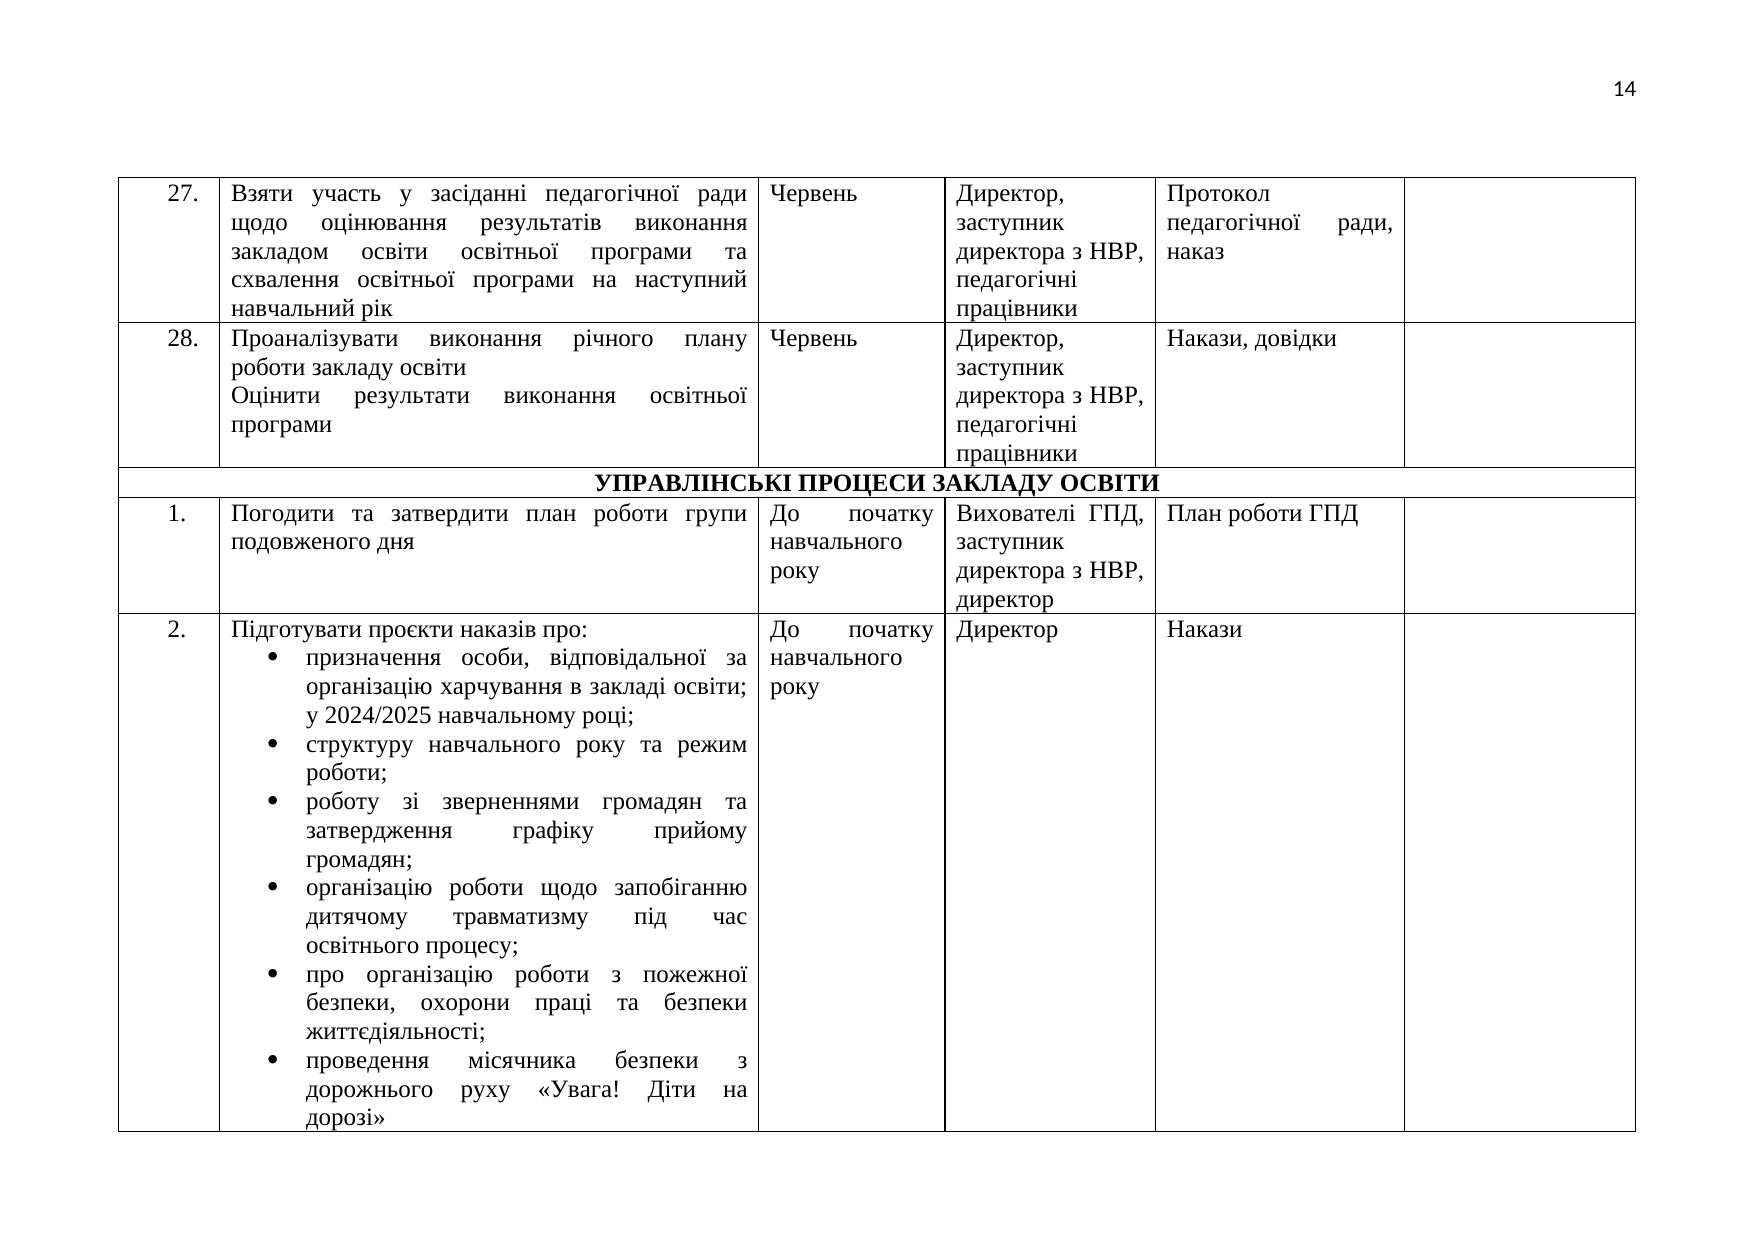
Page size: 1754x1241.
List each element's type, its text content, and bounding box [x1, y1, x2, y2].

table_cell Взяти участь у засіданні педагогічної ради щодо оцінювання результатів виконання закладом освіти освітньої програми та схвалення освітньої програми на наступний навчальний рік [220, 178, 758, 322]
table_cell Вихователі ГПД, заступник директора з НВР, директор [946, 498, 1155, 613]
table_cell Проаналізувати виконання річного плану роботи закладу освіти Оцінити результати виконання освітньої програми [220, 323, 758, 467]
table_cell Накази [1156, 614, 1404, 1131]
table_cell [759, 614, 944, 1131]
table_cell Червень [759, 178, 944, 322]
table_cell Накази, довідки [1156, 323, 1404, 467]
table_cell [946, 178, 1155, 322]
table_cell Директор, заступник директора з НВР, педагогічні працівники [946, 323, 1155, 467]
table_cell План роботи ГПД [1156, 498, 1404, 613]
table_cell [1156, 178, 1404, 322]
table_cell [119, 498, 219, 613]
table_cell Погодити та затвердити план роботи групи подовженого дня [220, 498, 758, 613]
table_cell [1405, 614, 1635, 1131]
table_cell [220, 614, 758, 1131]
table_cell Червень [759, 323, 944, 467]
table_cell [119, 614, 219, 1131]
table_cell [1405, 323, 1635, 467]
table_cell [119, 323, 219, 467]
table_cell [1405, 498, 1635, 613]
table_cell До початку навчального року [759, 498, 944, 613]
table_cell [1405, 178, 1635, 322]
table_cell УПРАВЛІНСЬКІ ПРОЦЕСИ ЗАКЛАДУ ОСВІТИ [119, 468, 1635, 497]
table_cell Директор [946, 614, 1155, 1131]
table_cell [119, 178, 219, 322]
